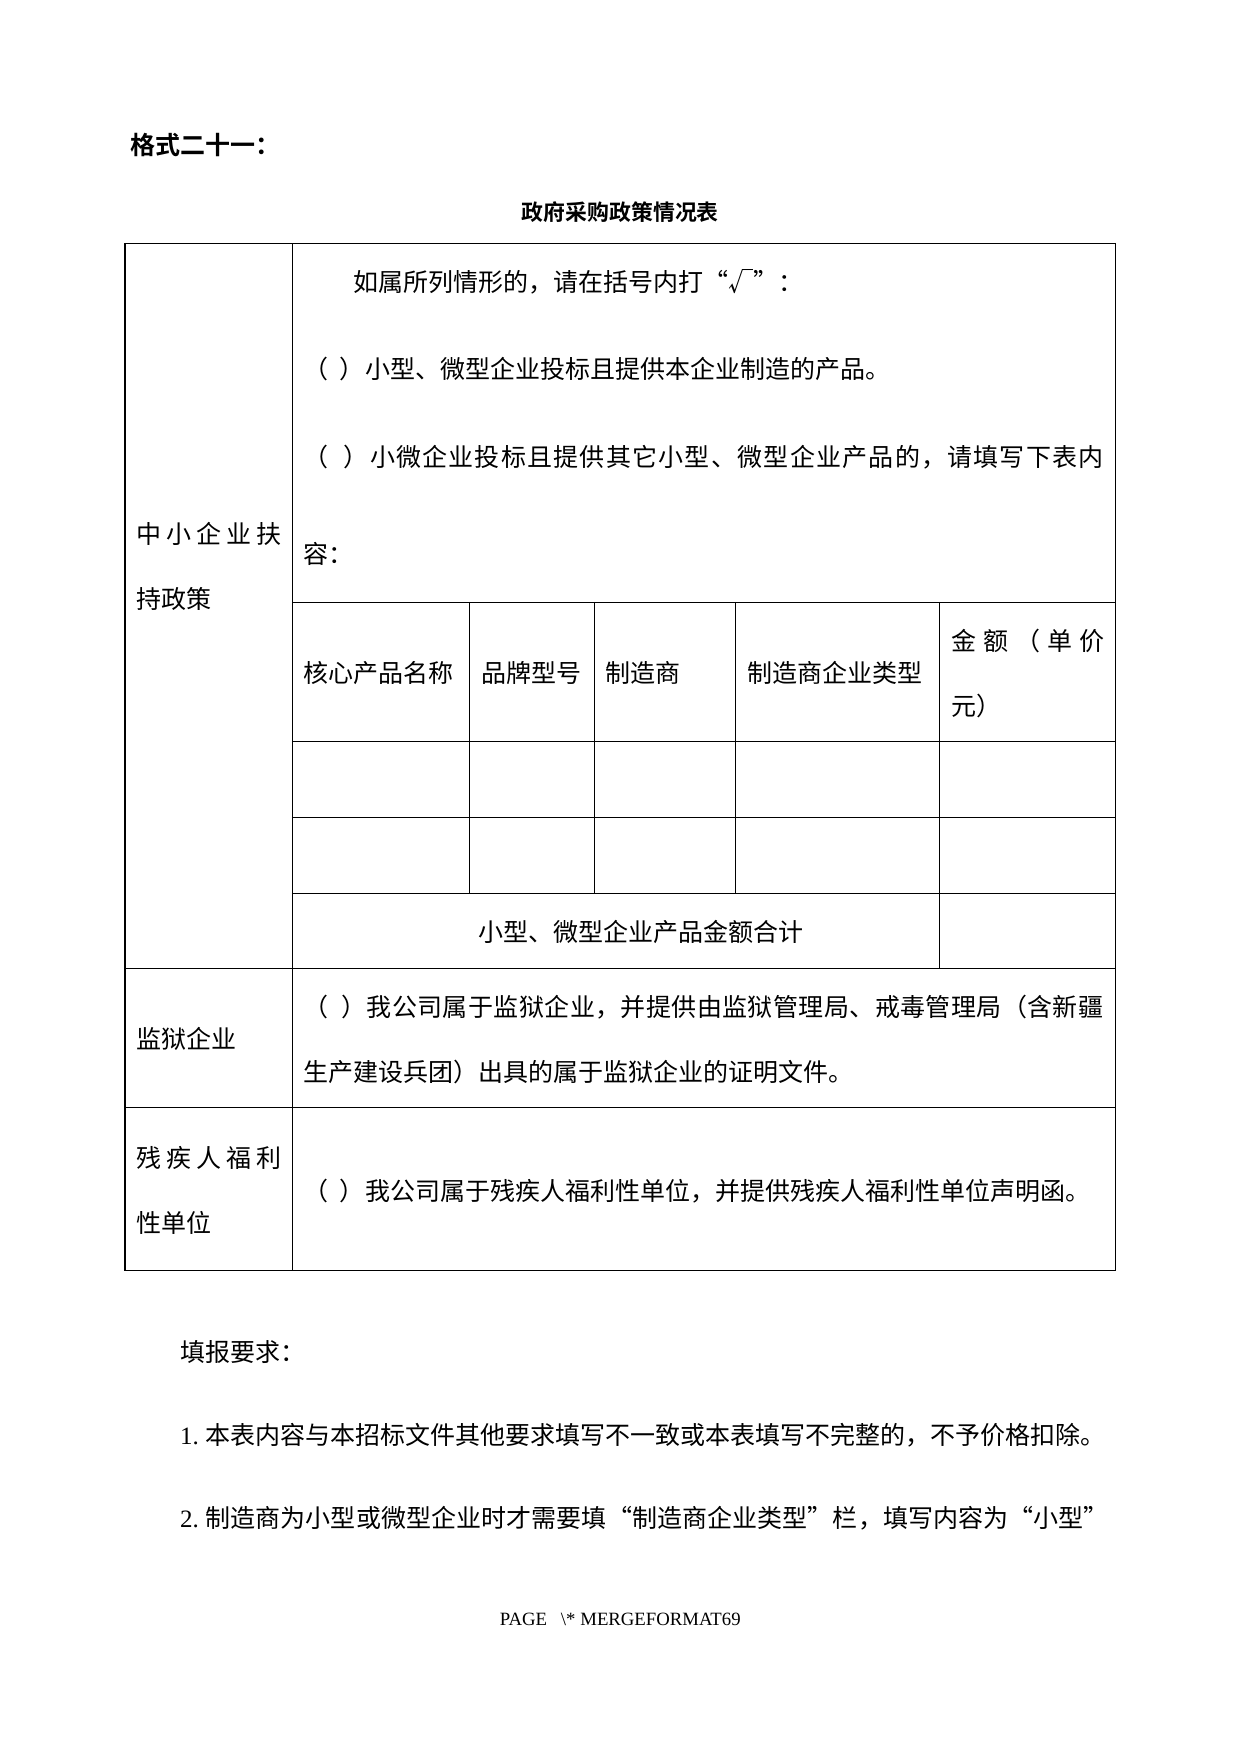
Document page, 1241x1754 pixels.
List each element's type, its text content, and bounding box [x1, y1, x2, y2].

table_cell 监狱企业 [126, 969, 292, 1107]
text 政府采购政策情况表 [130, 194, 1110, 227]
table_cell [940, 742, 1115, 817]
table_cell [470, 742, 594, 817]
table_cell [293, 818, 469, 893]
table_cell [293, 742, 469, 817]
text 格式二十一： [130, 111, 1110, 176]
table_cell [940, 894, 1115, 967]
table_cell [736, 742, 939, 817]
table_cell [595, 818, 735, 893]
table_cell 金额（单价元） [940, 603, 1115, 741]
table_cell 品牌型号 [470, 603, 594, 741]
table_cell [940, 818, 1115, 893]
text 填报要求： [130, 1318, 1110, 1383]
text 1. 本表内容与本招标文件其他要求填写不一致或本表填写不完整的，不予价格扣除。 [130, 1401, 1110, 1466]
table_cell 制造商 [595, 603, 735, 741]
table_cell （ ）我公司属于残疾人福利性单位，并提供残疾人福利性单位声明函。 [293, 1108, 1115, 1270]
table_cell [736, 818, 939, 893]
table_cell 制造商企业类型 [736, 603, 939, 741]
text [130, 1484, 1110, 1549]
table_cell 核心产品名称 [293, 603, 469, 741]
table_cell [470, 818, 594, 893]
table_cell [595, 742, 735, 817]
table_header 如属所列情形的，请在括号内打“√”： （ ）小型、微型企业投标且提供本企业制造的产品。 （ ）小微企业投标且提供其它小型、微型企业产品的，请填写下表内容： [293, 244, 1115, 602]
table_cell 残疾人福利性单位 [126, 1108, 292, 1270]
table_cell （ ）我公司属于监狱企业，并提供由监狱管理局、戒毒管理局（含新疆生产建设兵团）出具的属于监狱企业的证明文件。 [293, 969, 1115, 1107]
table_cell 小型、微型企业产品金额合计 [293, 894, 939, 967]
table_header 中小企业扶持政策 [126, 244, 292, 967]
